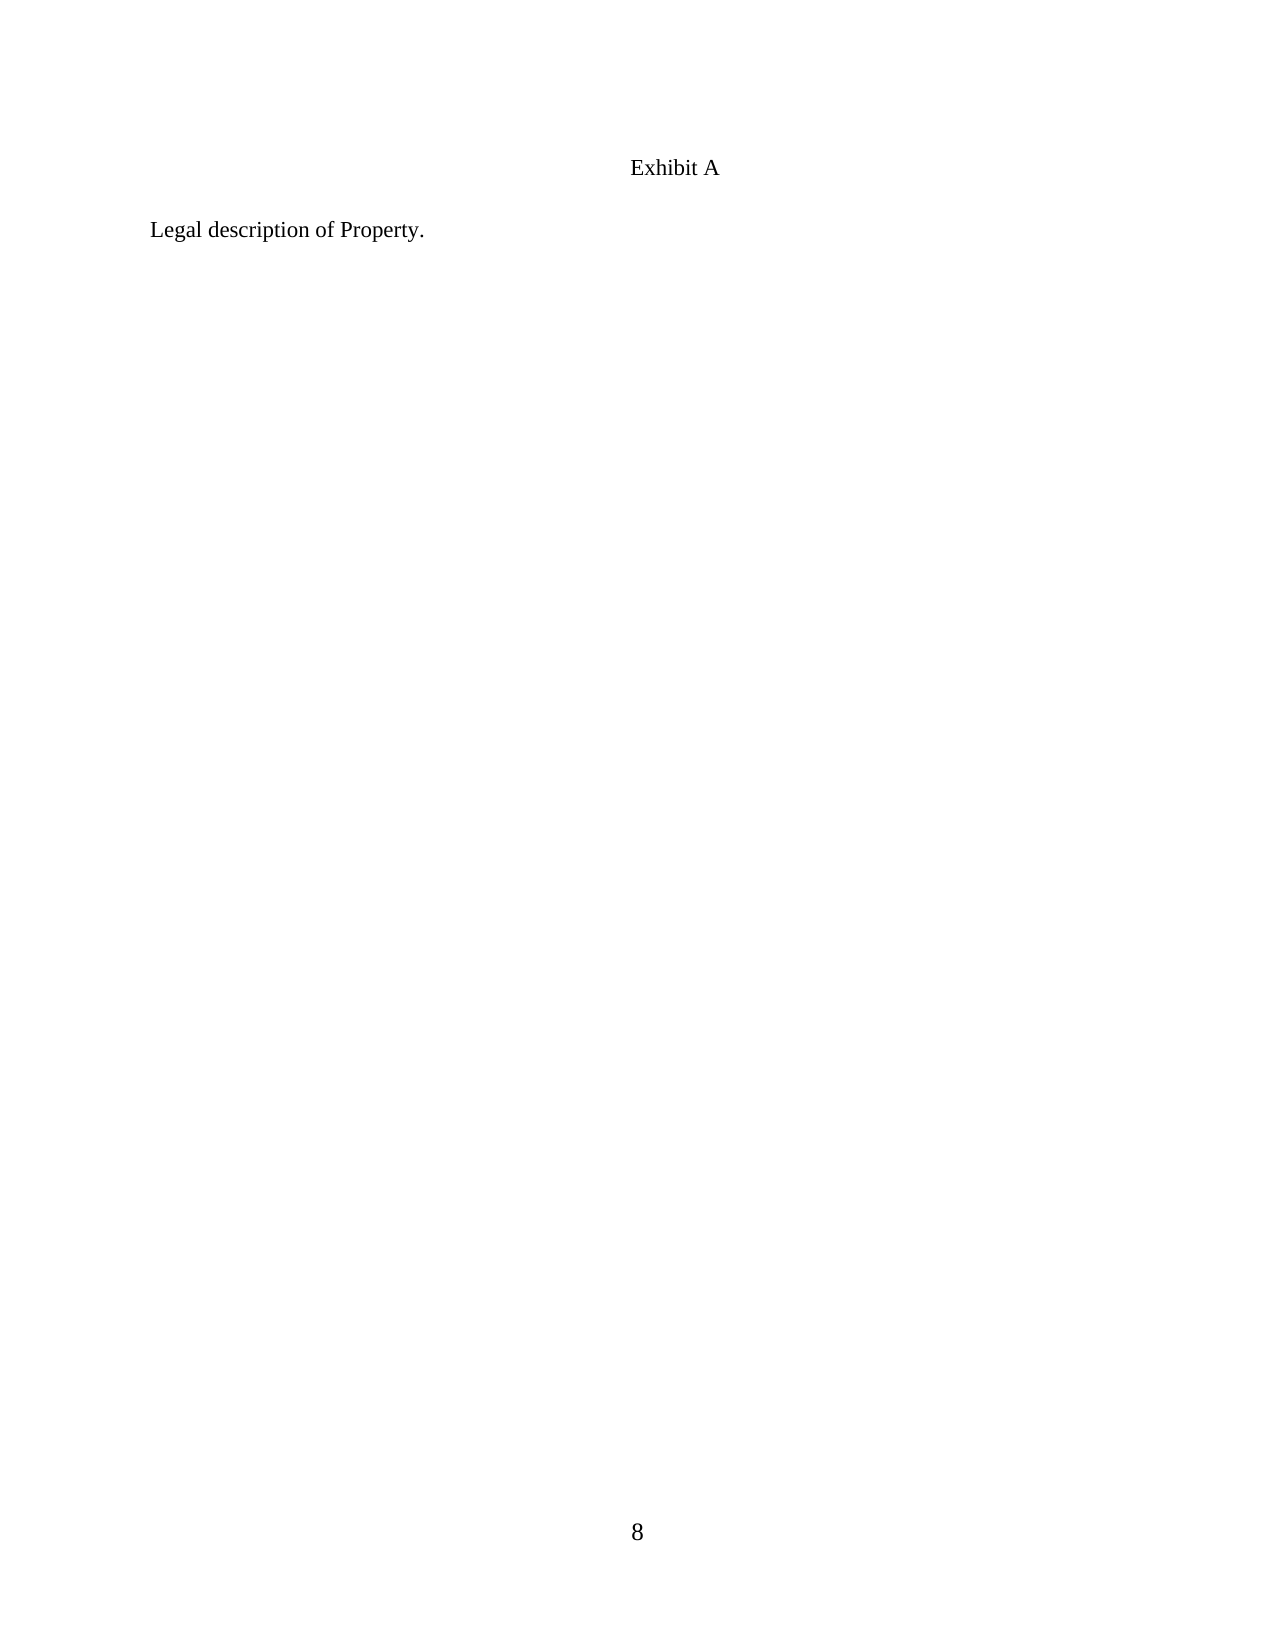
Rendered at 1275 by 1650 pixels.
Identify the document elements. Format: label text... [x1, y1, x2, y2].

text Legal description of Property. [150, 212, 1125, 244]
text Exhibit A [225, 150, 1125, 181]
